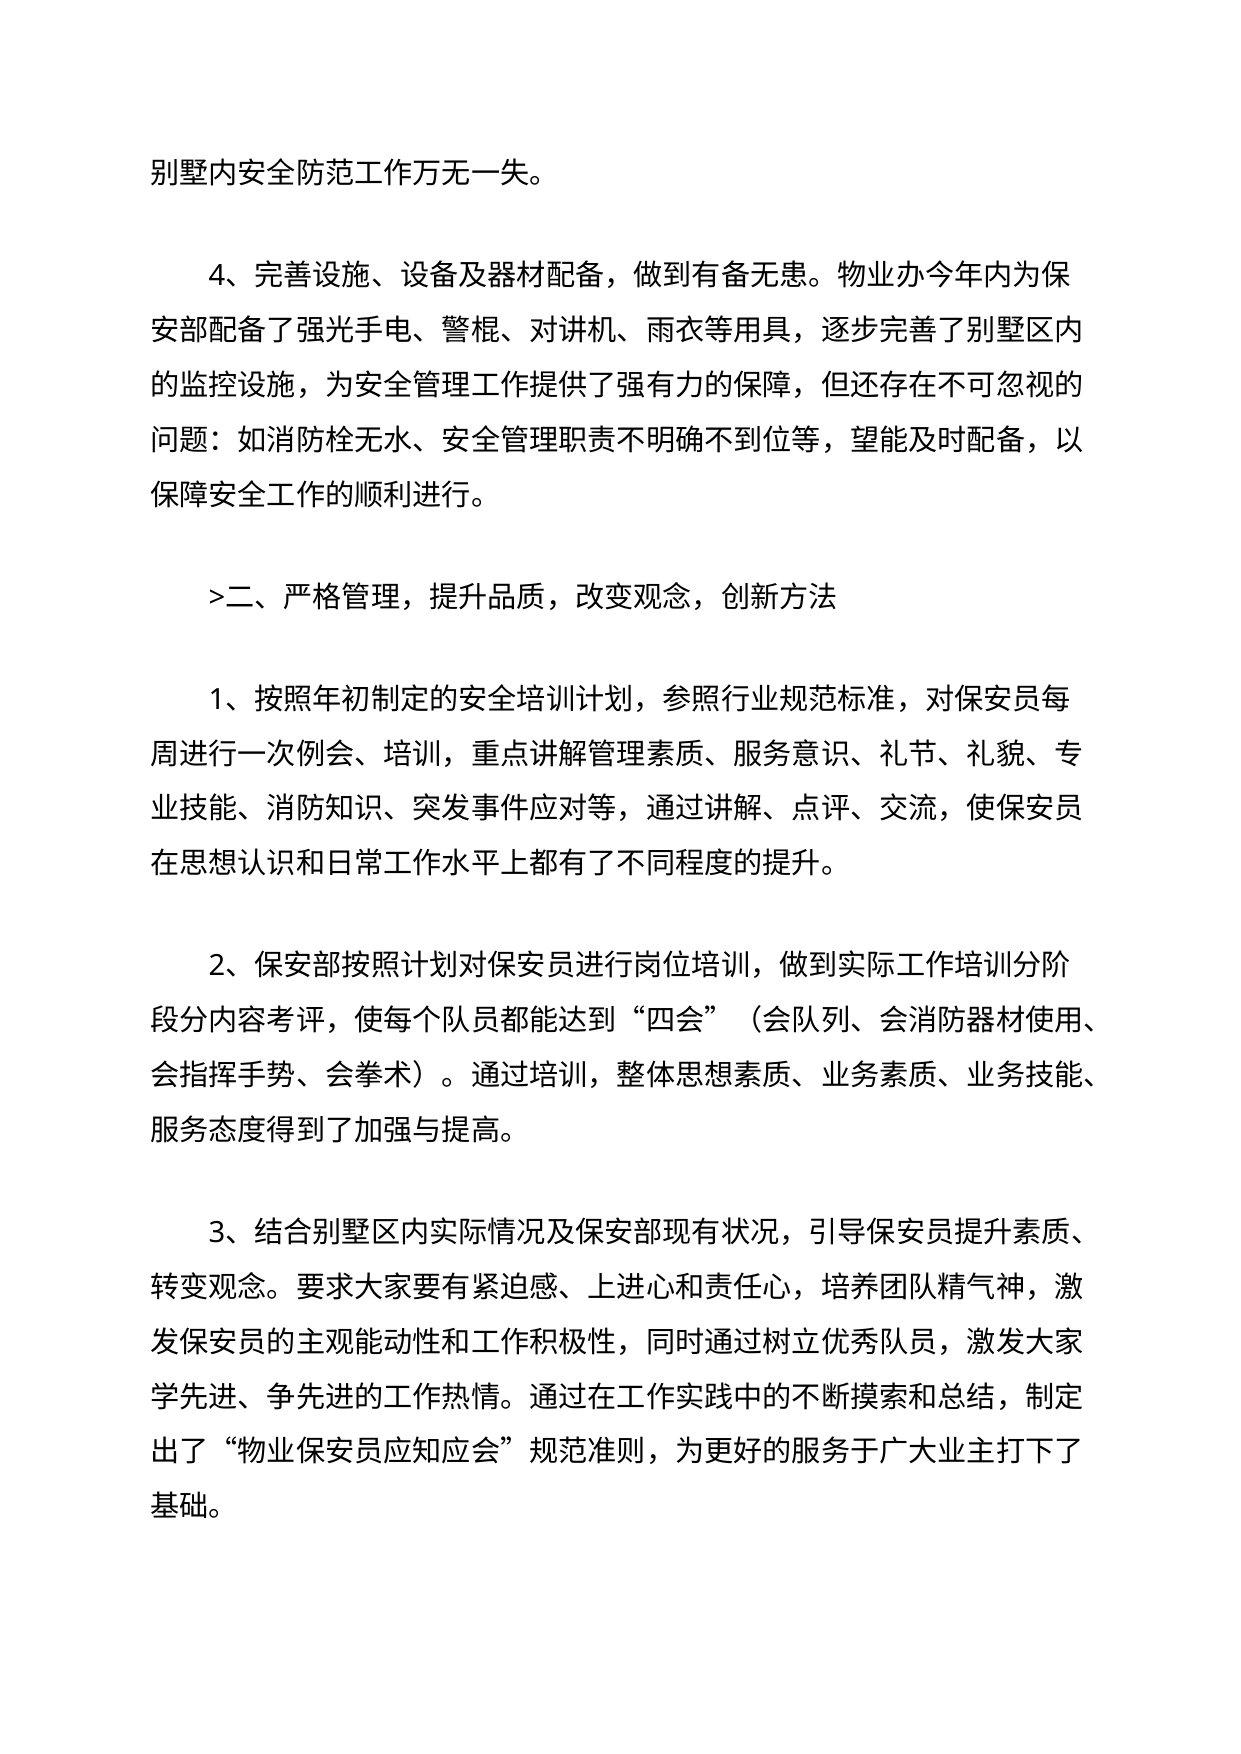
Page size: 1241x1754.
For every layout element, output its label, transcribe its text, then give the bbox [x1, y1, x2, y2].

text 3、结合别墅区内实际情况及保安部现有状况，引导保安员提升素质、转变观念。要求大家要有紧迫感、上进心和责任心，培养团队精气神，激发保安员的主观能动性和工作积极性，同时通过树立优秀队员，激发大家学先进、争先进的工作热情。通过在工作实践中的不断摸索和总结，制定出了“物业保安员应知应会”规范准则，为更好的服务于广大业主打下了基础。 [150, 1208, 1090, 1525]
text >二、严格管理，提升品质，改变观念，创新方法 [150, 573, 1090, 616]
text 2、保安部按照计划对保安员进行岗位培训，做到实际工作培训分阶段分内容考评，使每个队员都能达到“四会”（会队列、会消防器材使用、会指挥手势、会拳术）。通过培训，整体思想素质、业务素质、业务技能、服务态度得到了加强与提高。 [150, 942, 1090, 1149]
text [150, 150, 1090, 192]
text 1、按照年初制定的安全培训计划，参照行业规范标准，对保安员每周进行一次例会、培训，重点讲解管理素质、服务意识、礼节、礼貌、专业技能、消防知识、突发事件应对等，通过讲解、点评、交流，使保安员在思想认识和日常工作水平上都有了不同程度的提升。 [150, 675, 1090, 882]
text 4、完善设施、设备及器材配备，做到有备无患。物业办今年内为保安部配备了强光手电、警棍、对讲机、雨衣等用具，逐步完善了别墅区内的监控设施，为安全管理工作提供了强有力的保障，但还存在不可忽视的问题：如消防栓无水、安全管理职责不明确不到位等，望能及时配备，以保障安全工作的顺利进行。 [150, 252, 1090, 514]
